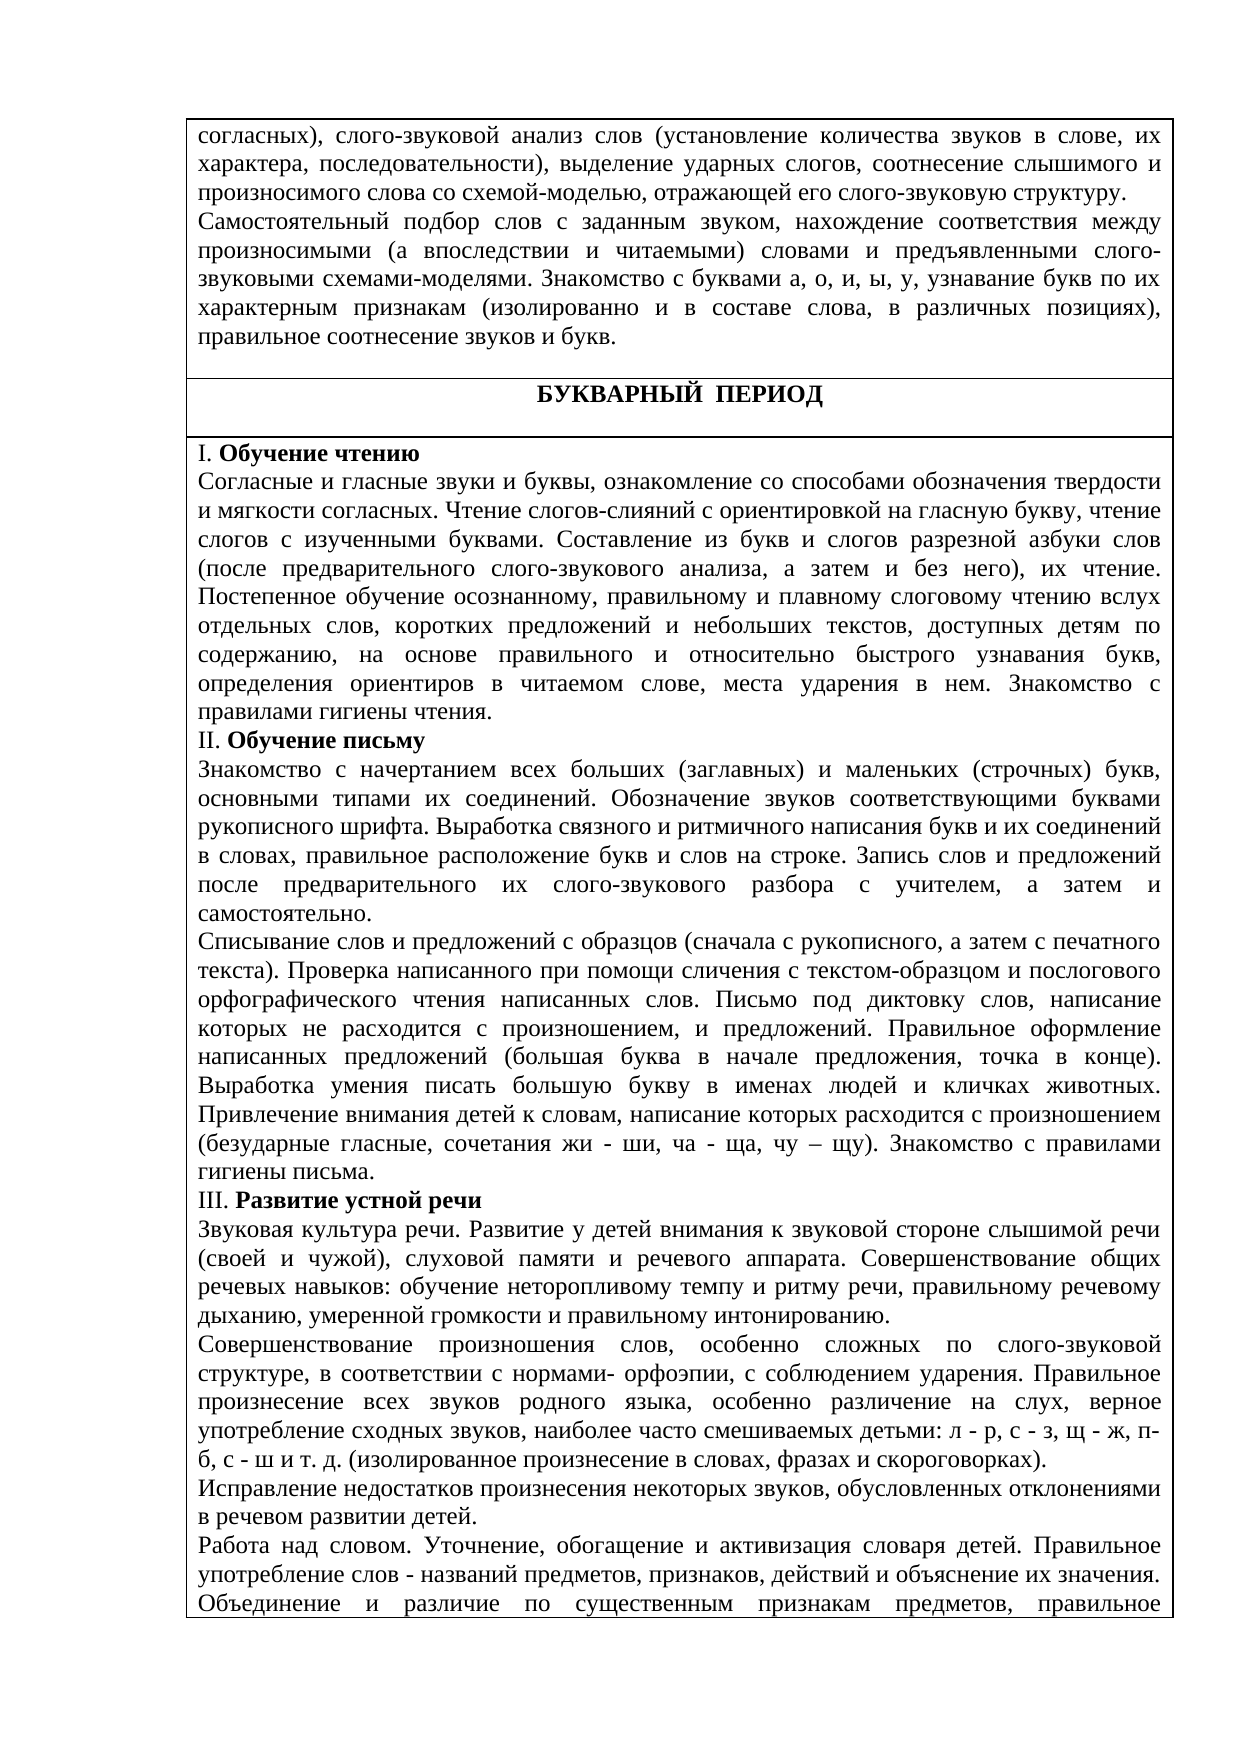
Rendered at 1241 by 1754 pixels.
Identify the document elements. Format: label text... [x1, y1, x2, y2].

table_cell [187, 438, 1172, 1616]
table_cell БУКВАРНЫЙ ПЕРИОД [187, 379, 1172, 436]
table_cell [187, 120, 1172, 378]
